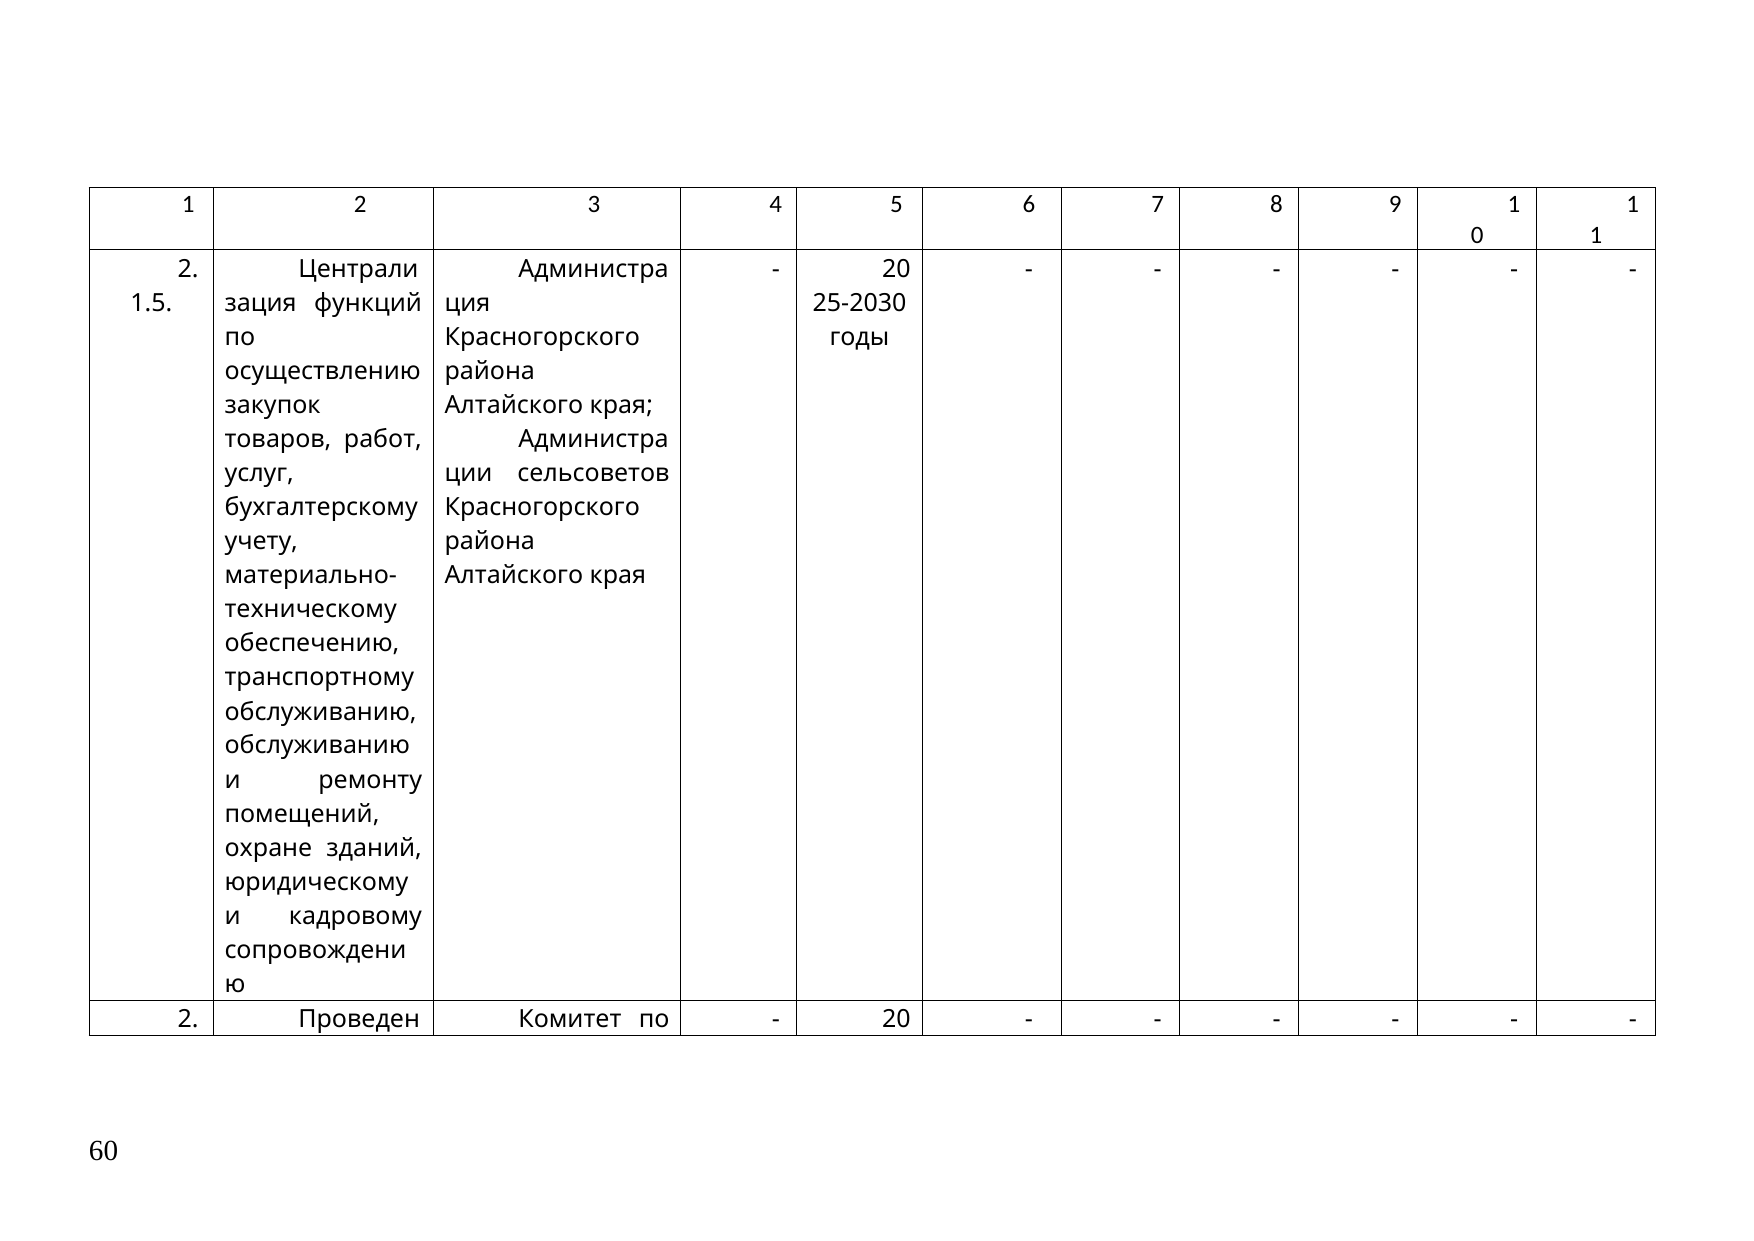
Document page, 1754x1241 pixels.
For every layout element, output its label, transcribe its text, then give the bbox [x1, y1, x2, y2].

table_cell Администрация Красногорского района Алтайского края; Администрации сельсоветов Красногорского района Алтайского края [434, 250, 680, 1000]
table_header 1 [90, 188, 213, 249]
table_cell 2025-2030 годы [797, 250, 922, 1000]
table_cell - [1180, 1001, 1298, 1035]
table_cell 2025-2030 годы [797, 1001, 922, 1035]
table_header 10 [1418, 188, 1536, 249]
table_header 2 [214, 188, 433, 249]
table_cell - [1062, 250, 1179, 1000]
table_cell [434, 1001, 680, 1035]
table_header 9 [1299, 188, 1417, 249]
table_header 4 [681, 188, 796, 249]
table_cell 2.1.5. [90, 250, 213, 1000]
table_cell - [1418, 250, 1536, 1000]
table_header 5 [797, 188, 922, 249]
table_header 7 [1062, 188, 1179, 249]
table_cell - [1299, 250, 1417, 1000]
table_cell - [681, 1001, 796, 1035]
table_cell - [1537, 1001, 1655, 1035]
table_cell - [923, 250, 1061, 1000]
table_cell - [1062, 1001, 1179, 1035]
table_cell - [923, 1001, 1061, 1035]
table_header 3 [434, 188, 680, 249]
table_cell Централизация функций по осуществлению закупок товаров, работ, услуг, бухгалтерскому учету, материально-техническому обеспечению, транспортному обслуживанию, обслуживанию и ремонту помещений, охране зданий, юридическому и кадровому сопровождению [214, 250, 433, 1000]
table_header 8 [1180, 188, 1298, 249]
table_cell - [1537, 250, 1655, 1000]
table_header 11 [1537, 188, 1655, 249]
table_cell - [1299, 1001, 1417, 1035]
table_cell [214, 1001, 433, 1035]
table_header 6 [923, 188, 1061, 249]
table_cell - [681, 250, 796, 1000]
table_cell - [1180, 250, 1298, 1000]
table_cell - [1418, 1001, 1536, 1035]
table_cell 2.1.6. [90, 1001, 213, 1035]
